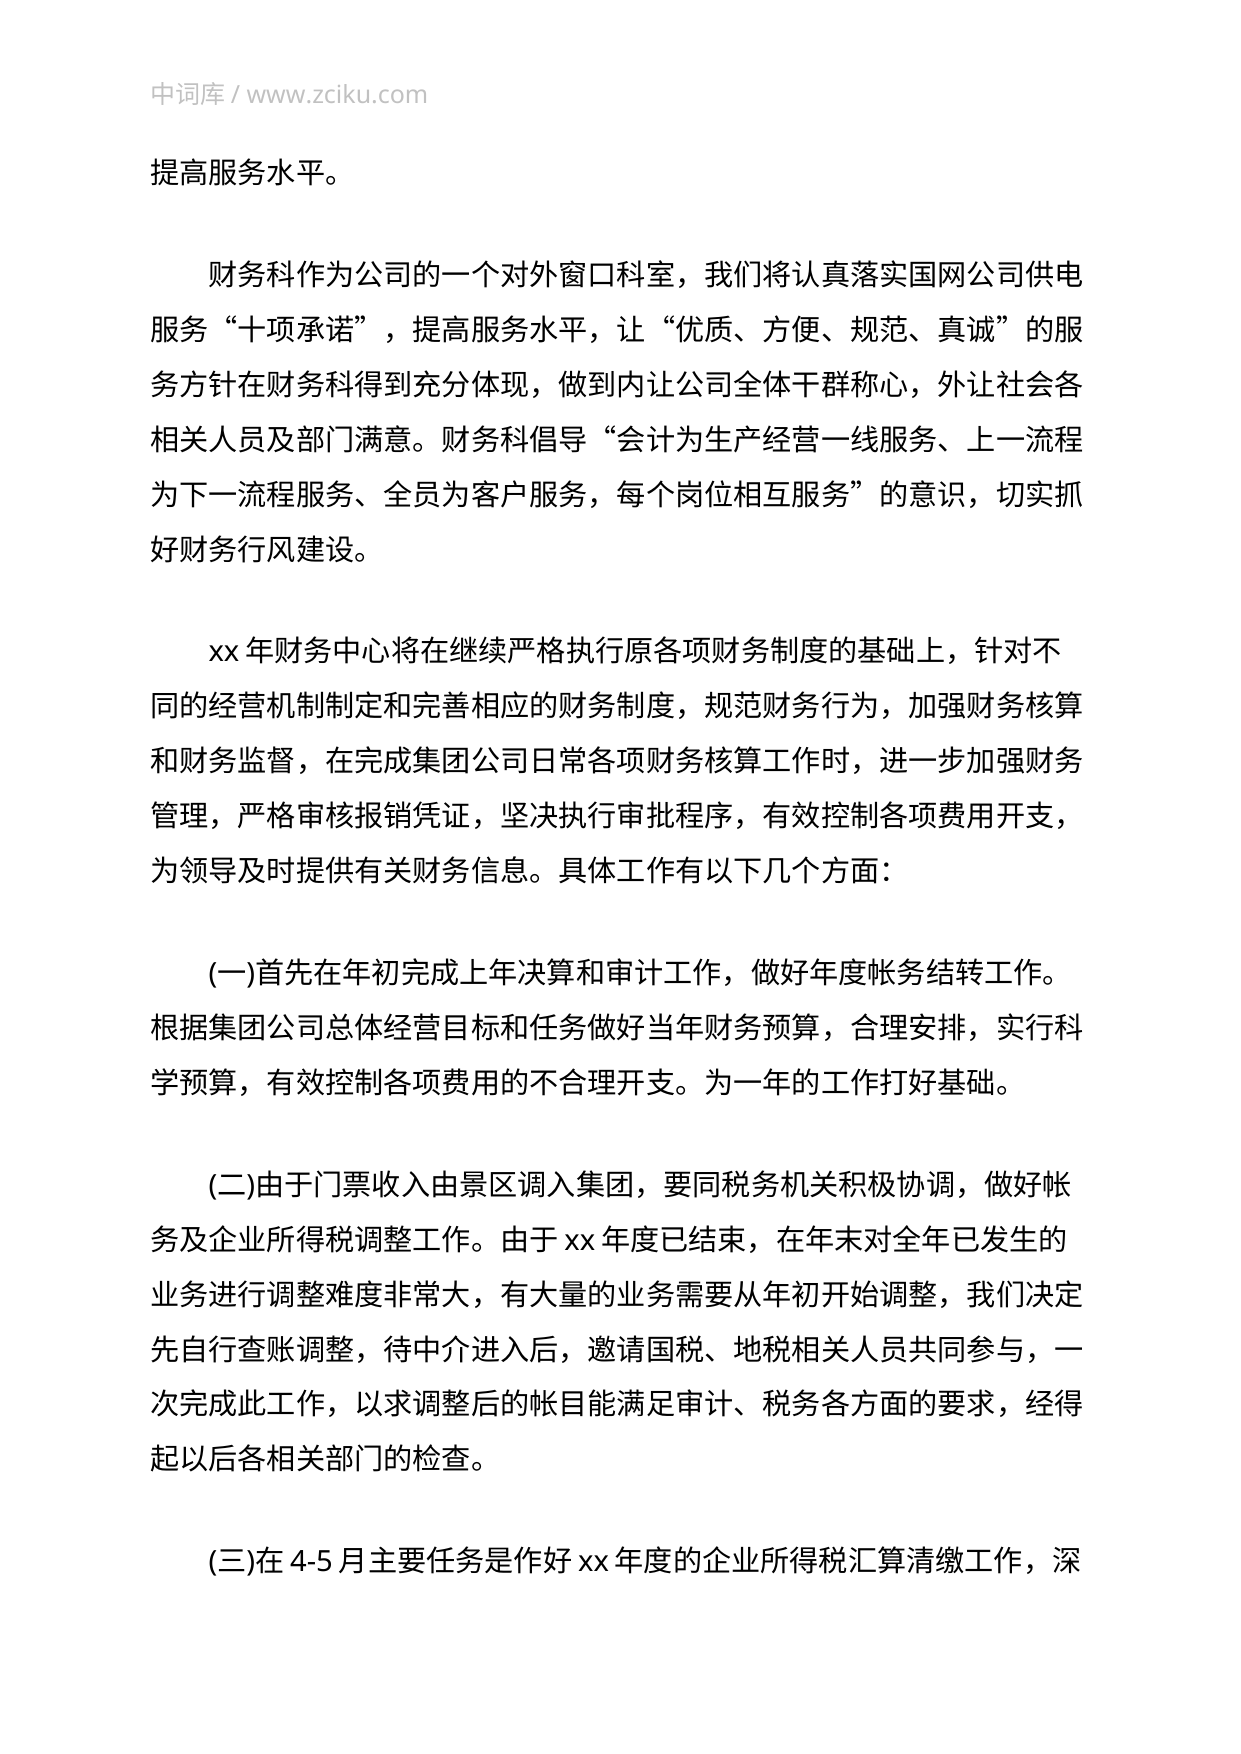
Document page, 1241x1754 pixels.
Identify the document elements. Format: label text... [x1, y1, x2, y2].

text 财务科作为公司的一个对外窗口科室，我们将认真落实国网公司供电服务“十项承诺”，提高服务水平，让“优质、方便、规范、真诚”的服务方针在财务科得到充分体现，做到内让公司全体干群称心，外让社会各相关人员及部门满意。财务科倡导“会计为生产经营一线服务、上一流程为下一流程服务、全员为客户服务，每个岗位相互服务”的意识，切实抓好财务行风建设。 [150, 252, 1090, 568]
text (二)由于门票收入由景区调入集团，要同税务机关积极协调，做好帐务及企业所得税调整工作。由于xx年度已结束，在年末对全年已发生的业务进行调整难度非常大，有大量的业务需要从年初开始调整，我们决定先自行查账调整，待中介进入后，邀请国税、地税相关人员共同参与，一次完成此工作，以求调整后的帐目能满足审计、税务各方面的要求，经得起以后各相关部门的检查。 [150, 1161, 1090, 1478]
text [150, 1538, 1090, 1580]
text xx年财务中心将在继续严格执行原各项财务制度的基础上，针对不同的经营机制制定和完善相应的财务制度，规范财务行为，加强财务核算和财务监督，在完成集团公司日常各项财务核算工作时，进一步加强财务管理，严格审核报销凭证，坚决执行审批程序，有效控制各项费用开支，为领导及时提供有关财务信息。具体工作有以下几个方面： [150, 628, 1090, 890]
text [150, 150, 1090, 192]
text (一)首先在年初完成上年决算和审计工作，做好年度帐务结转工作。根据集团公司总体经营目标和任务做好当年财务预算，合理安排，实行科学预算，有效控制各项费用的不合理开支。为一年的工作打好基础。 [150, 949, 1090, 1102]
